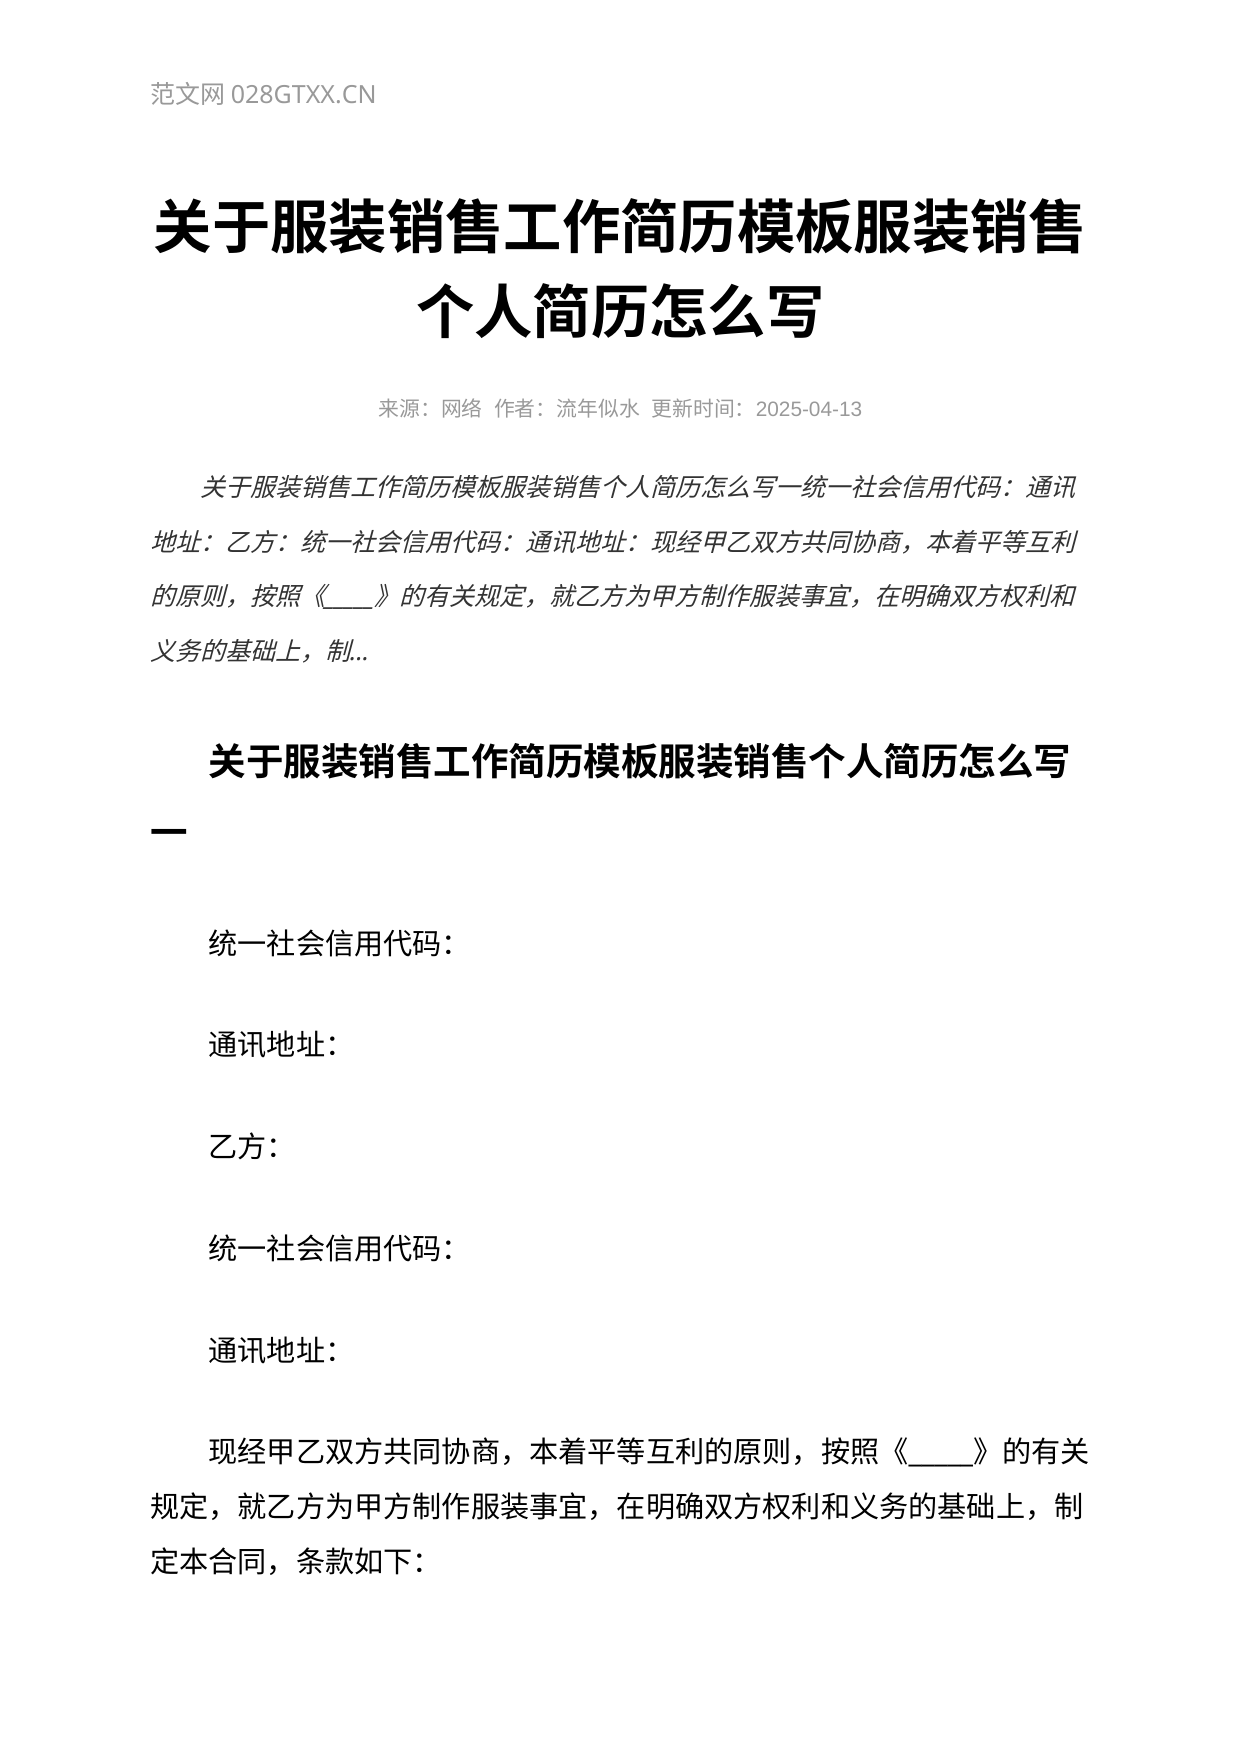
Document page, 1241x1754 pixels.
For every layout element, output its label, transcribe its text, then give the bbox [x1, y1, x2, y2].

subtitle 关于服装销售工作简历模板服装销售个人简历怎么写 [150, 181, 1090, 350]
text 现经甲乙双方共同协商，本着平等互利的原则，按照《_____》的有关规定，就乙方为甲方制作服装事宜，在明确双方权利和义务的基础上，制定本合同，条款如下： [150, 1429, 1090, 1581]
text 通讯地址： [150, 1327, 1090, 1369]
text 统一社会信用代码： [150, 1226, 1090, 1268]
text 关于服装销售工作简历模板服装销售个人简历怎么写一 [150, 732, 1090, 857]
text 关于服装销售工作简历模板服装销售个人简历怎么写一统一社会信用代码：通讯地址：乙方：统一社会信用代码：通讯地址：现经甲乙双方共同协商，本着平等互利的原则，按照《_____》的有关规定，就乙方为甲方制作服装事宜，在明确双方权利和义务的基础上，制... [150, 468, 1090, 667]
text 统一社会信用代码： [150, 920, 1090, 962]
text 来源：网络 作者：流年似水 更新时间：2025-04-13 [150, 397, 1090, 421]
text 乙方： [150, 1124, 1090, 1166]
text 通讯地址： [150, 1022, 1090, 1064]
